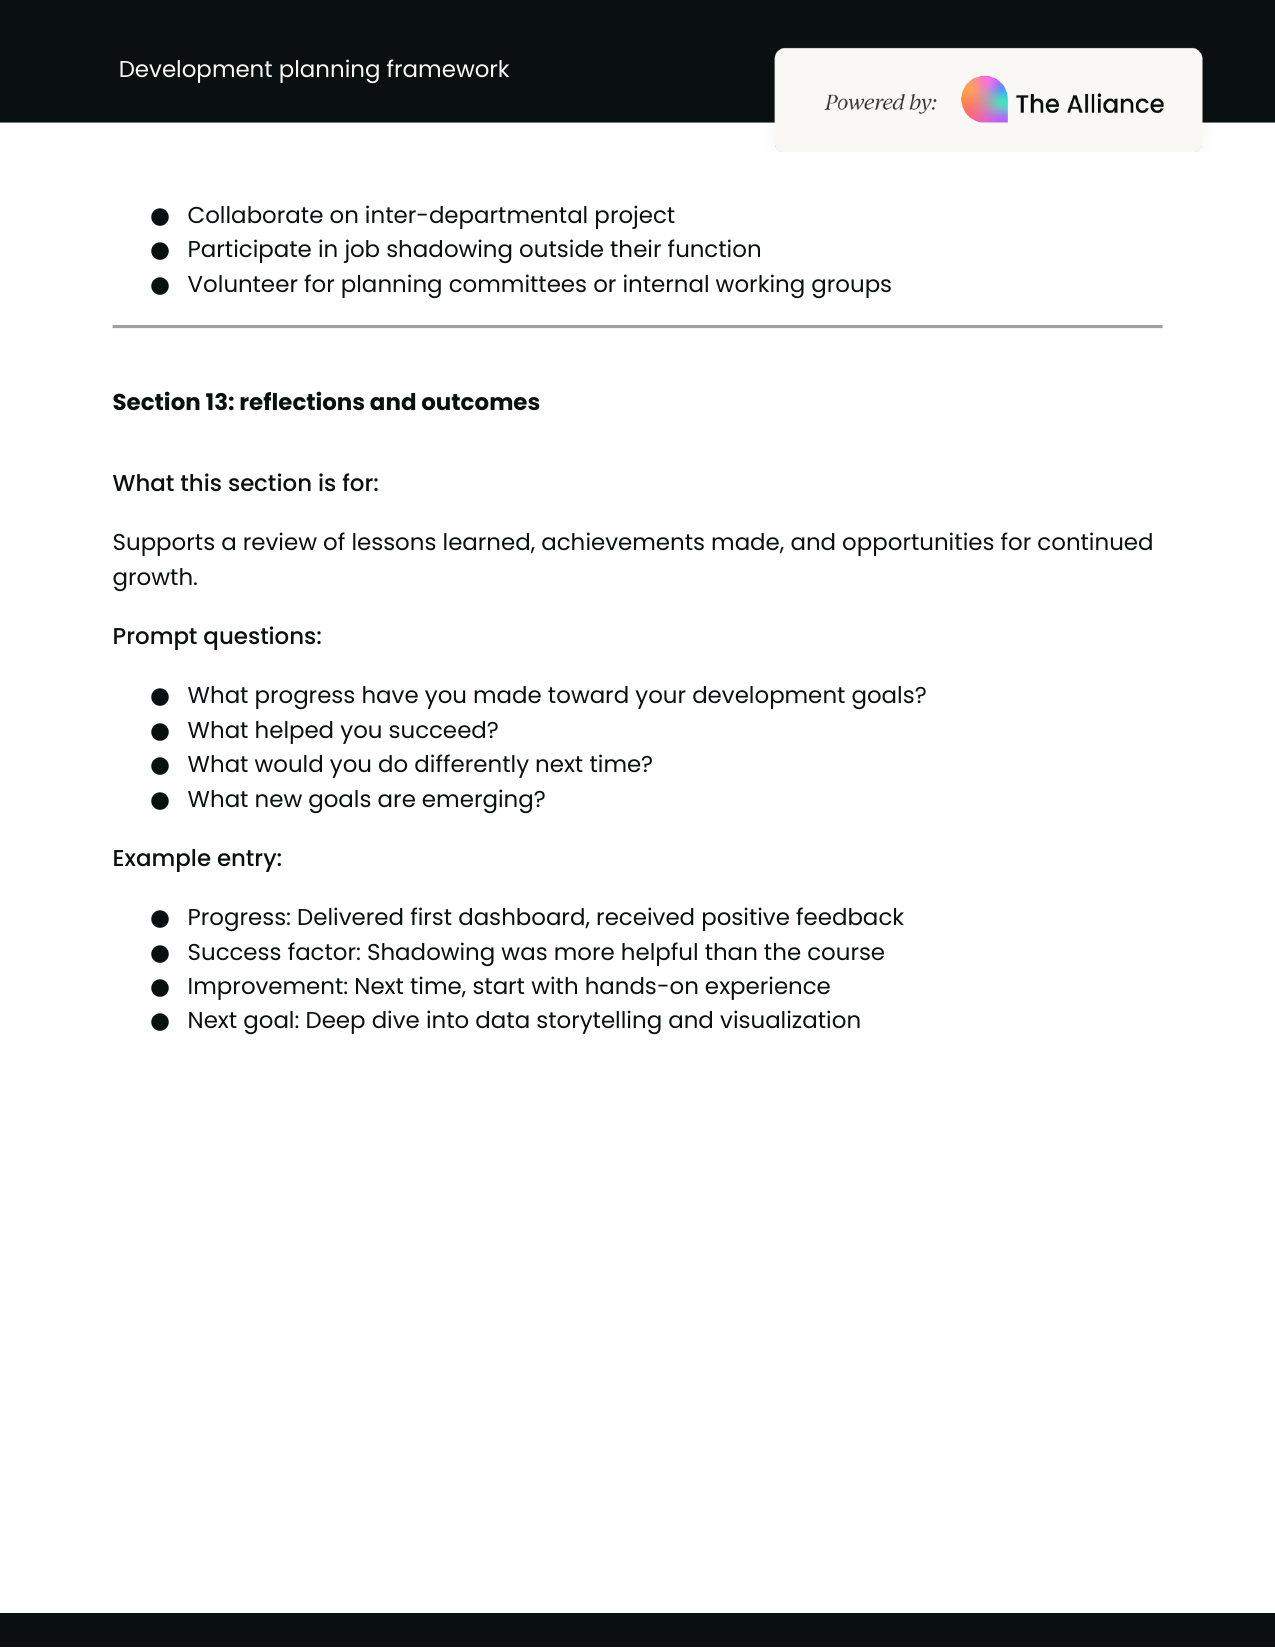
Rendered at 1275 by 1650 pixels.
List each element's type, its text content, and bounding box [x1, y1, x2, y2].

list What would you do differently next time? [150, 746, 1162, 781]
list What new goals are emerging? [150, 781, 1162, 815]
subtitle Section 13: reflections and outcomes [112, 384, 1162, 419]
list Improvement: Next time, start with hands-on experience [150, 968, 1162, 1003]
text Prompt questions: [112, 618, 1162, 653]
list Collaborate on inter-departmental project [150, 197, 1162, 231]
text Supports a review of lessons learned, achievements made, and opportunities for continued growth. [112, 524, 1162, 593]
text Example entry: [112, 840, 1162, 874]
list Success factor: Shadowing was more helpful than the course [150, 934, 1162, 968]
list Participate in job shadowing outside their function [150, 231, 1162, 266]
list Progress: Delivered first dashboard, received positive feedback [150, 899, 1162, 934]
list What helped you succeed? [150, 712, 1162, 746]
list Volunteer for planning committees or internal working groups [150, 266, 1162, 300]
picture [0, 1613, 1275, 1647]
picture [0, 0, 1275, 152]
text What this section is for: [112, 465, 1162, 499]
list What progress have you made toward your development goals? [150, 678, 1162, 712]
list Next goal: Deep dive into data storytelling and visualization [150, 1003, 1162, 1037]
